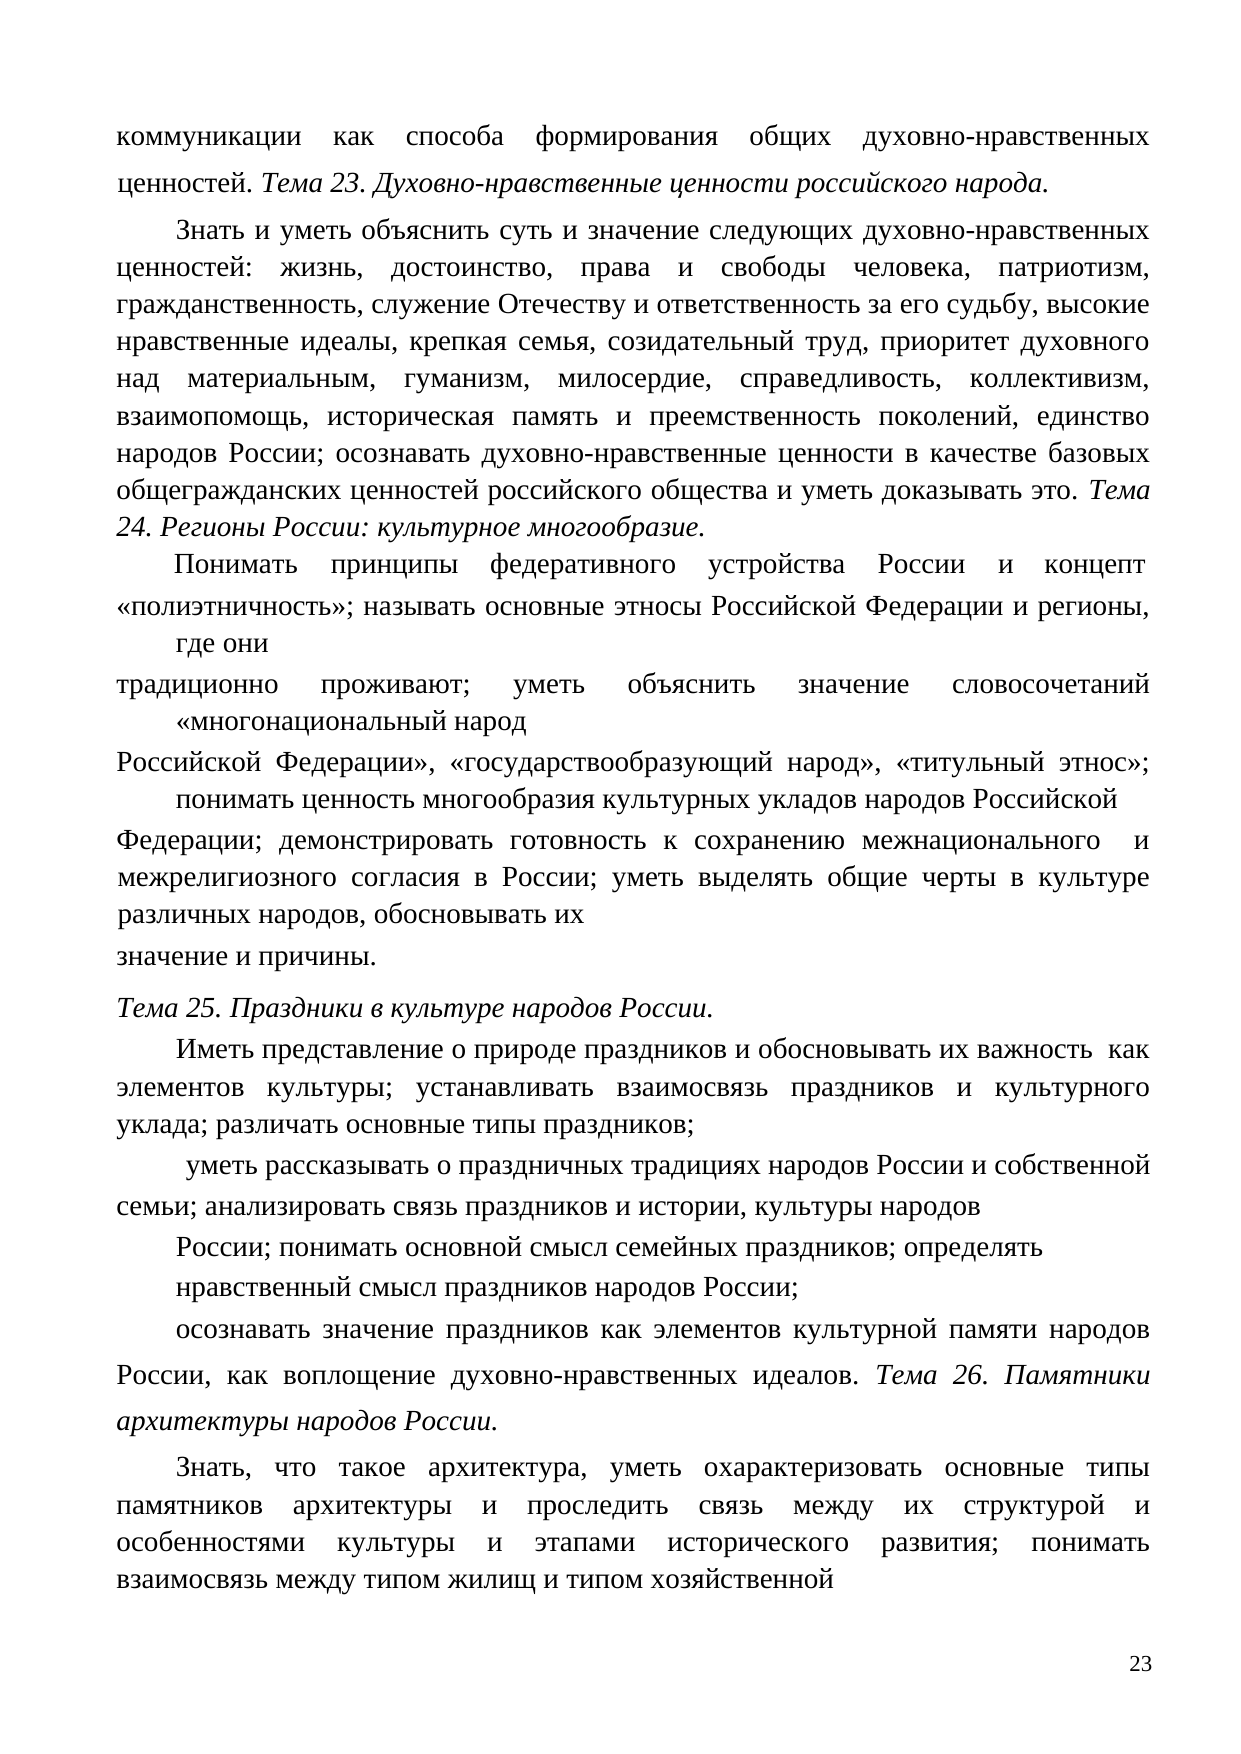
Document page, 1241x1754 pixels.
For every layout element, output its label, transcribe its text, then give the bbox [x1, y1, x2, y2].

text Знать и уметь объяснить суть и значение следующих духовно-нравственных ценностей: жизнь, достоинство, права и свободы человека, патриотизм, гражданственность, служение Отечеству и ответственность за его судьбу, высокие нравственные идеалы, крепкая семья, созидательный труд, приоритет духовного над материальным, гуманизм, милосердие, справедливость, коллективизм, взаимопомощь, историческая память и преемственность поколений, единство народов России; осознавать духовно-нравственные ценности в качестве базовых общегражданских ценностей российского общества и уметь доказывать это. Тема 24. Регионы России: культурное многообразие. [116, 212, 1151, 543]
text Тема 25. Праздники в культуре народов России. [116, 990, 1152, 1024]
text Федерации; демонстрировать готовность к сохранению межнационального и межрелигиозного согласия в России; уметь выделять общие черты в культуре различных народов, обосновывать их [116, 822, 1151, 930]
text традиционно проживают; уметь объяснить значение словосочетаний «многонациональный народ [116, 666, 1151, 737]
text «полиэтничность»; называть основные этносы Российской Федерации и регионы, где они [116, 588, 1151, 659]
text значение и причины. [116, 938, 1151, 971]
text семьи; анализировать связь праздников и истории, культуры народов России; понимать основной смысл семейных праздников; определять нравственный смысл праздников народов России; [116, 1188, 1055, 1303]
text Российской Федерации», «государствообразующий народ», «титульный этнос»; понимать ценность многообразия культурных укладов народов Российской [116, 744, 1151, 815]
text осознавать значение праздников как элементов культурной памяти народов России, как воплощение духовно-нравственных идеалов. Тема 26. Памятники архитектуры народов России. [116, 1311, 1151, 1437]
text Знать, что такое архитектура, уметь охарактеризовать основные типы памятников архитектуры и проследить связь между их структурой и особенностями культуры и этапами исторического развития; понимать взаимосвязь между типом жилищ и типом хозяйственной [116, 1449, 1151, 1595]
text Понимать принципы федеративного устройства России и концепт [118, 546, 1152, 580]
text коммуникации как способа формирования общих духовно-нравственных ценностей. Тема 23. Духовно-нравственные ценности российского народа. [116, 118, 1151, 198]
text уметь рассказывать о праздничных традициях народов России и собственной [118, 1147, 1151, 1180]
text Иметь представление о природе праздников и обосновывать их важность как элементов культуры; устанавливать взаимосвязь праздников и культурного уклада; различать основные типы праздников; [116, 1031, 1151, 1139]
